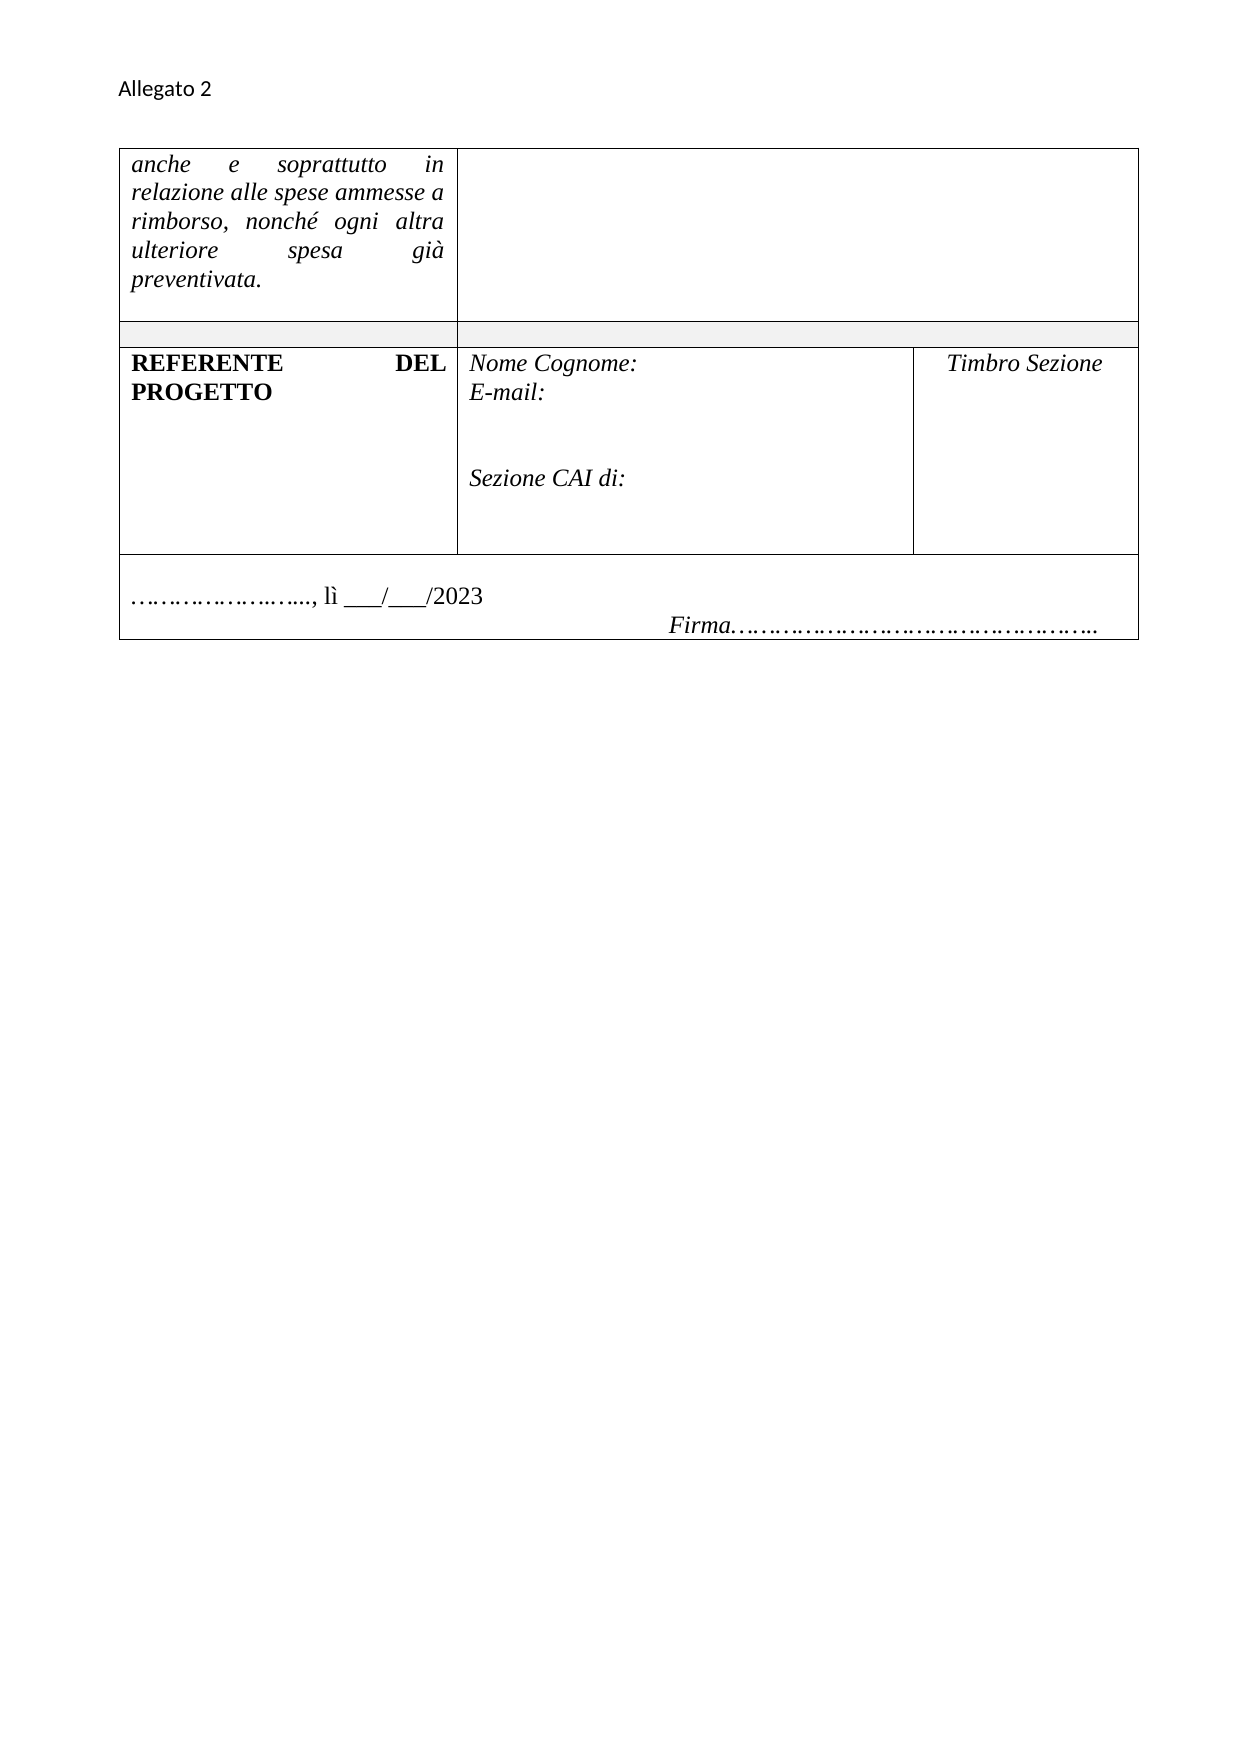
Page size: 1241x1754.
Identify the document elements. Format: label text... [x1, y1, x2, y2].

table_cell [458, 149, 1138, 321]
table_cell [120, 149, 457, 321]
table_cell ……………….…..., lì ___/___/2023 Firma………………………………………….. [120, 555, 1138, 639]
table_cell [120, 322, 457, 347]
table_cell Timbro Sezione [914, 348, 1138, 554]
table_cell REFERENTE DEL PROGETTO [120, 348, 457, 554]
table_cell [458, 322, 1138, 347]
table_cell Nome Cognome: E-mail: Sezione CAI di: [458, 348, 913, 554]
